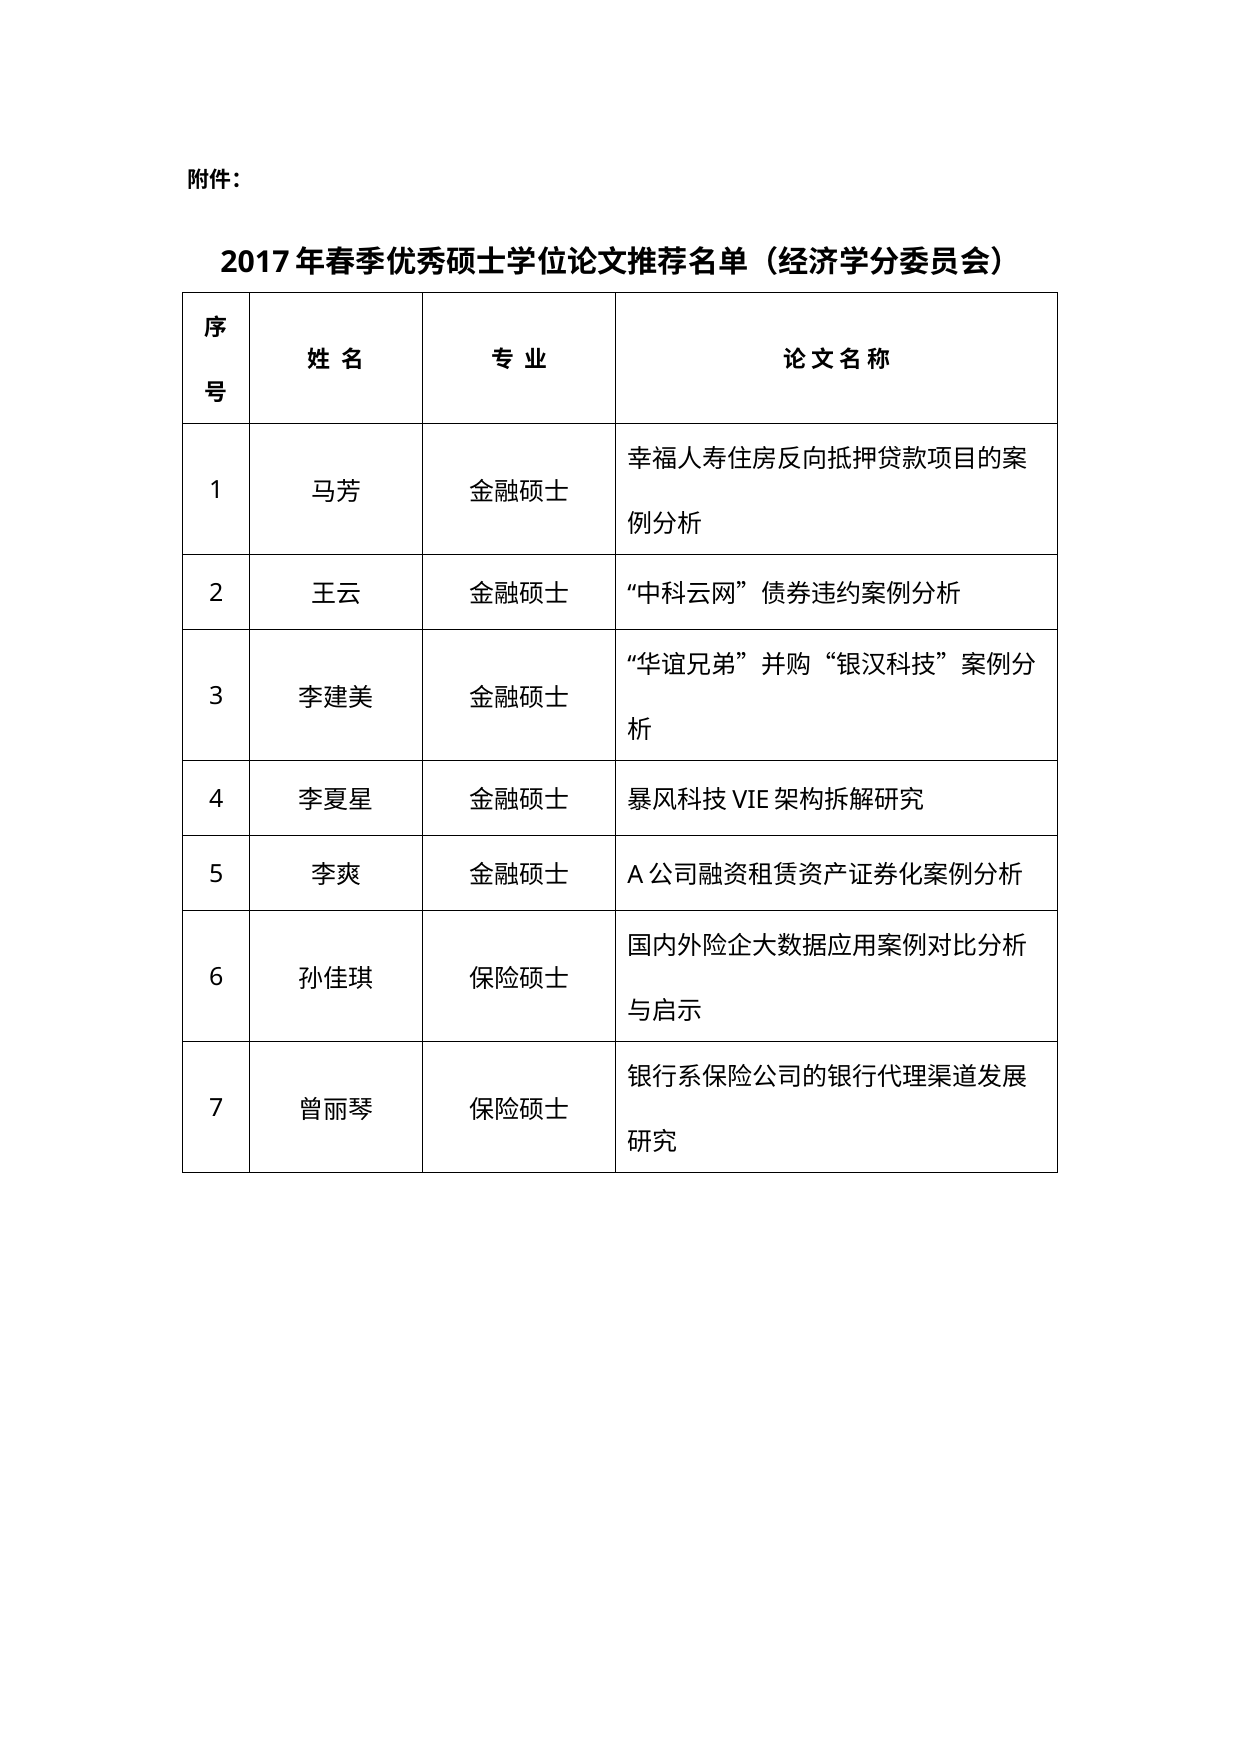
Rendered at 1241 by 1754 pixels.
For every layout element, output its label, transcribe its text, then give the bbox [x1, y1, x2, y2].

table_cell 孙佳琪 [250, 911, 422, 1041]
table_cell “华谊兄弟”并购“银汉科技”案例分析 [616, 630, 1057, 760]
table_cell 保险硕士 [423, 911, 615, 1041]
table_cell 3 [183, 630, 249, 760]
table_cell 金融硕士 [423, 630, 615, 760]
text 附件： [187, 162, 1053, 194]
table_cell 李夏星 [250, 761, 422, 835]
table_cell 1 [183, 424, 249, 554]
table_cell 2 [183, 555, 249, 629]
table_cell 王云 [250, 555, 422, 629]
table_cell 保险硕士 [423, 1042, 615, 1172]
table_cell 4 [183, 761, 249, 835]
table_cell 金融硕士 [423, 836, 615, 910]
table_cell 金融硕士 [423, 555, 615, 629]
table_cell “中科云网”债券违约案例分析 [616, 555, 1057, 629]
table_cell 暴风科技VIE架构拆解研究 [616, 761, 1057, 835]
table_cell 5 [183, 836, 249, 910]
table_cell 金融硕士 [423, 424, 615, 554]
table_header 序号 [183, 293, 249, 423]
table_cell 李爽 [250, 836, 422, 910]
table_cell 7 [183, 1042, 249, 1172]
table_header 姓 名 [250, 293, 422, 423]
table_cell 银行系保险公司的银行代理渠道发展研究 [616, 1042, 1057, 1172]
table_cell 金融硕士 [423, 761, 615, 835]
table_cell 国内外险企大数据应用案例对比分析与启示 [616, 911, 1057, 1041]
table_header 论 文 名 称 [616, 293, 1057, 423]
table_header 专 业 [423, 293, 615, 423]
text 2017年春季优秀硕士学位论文推荐名单（经济学分委员会） [187, 227, 1053, 292]
table_cell 幸福人寿住房反向抵押贷款项目的案例分析 [616, 424, 1057, 554]
table_cell 李建美 [250, 630, 422, 760]
table_cell A公司融资租赁资产证券化案例分析 [616, 836, 1057, 910]
table_cell 马芳 [250, 424, 422, 554]
table_cell 6 [183, 911, 249, 1041]
table_cell 曾丽琴 [250, 1042, 422, 1172]
